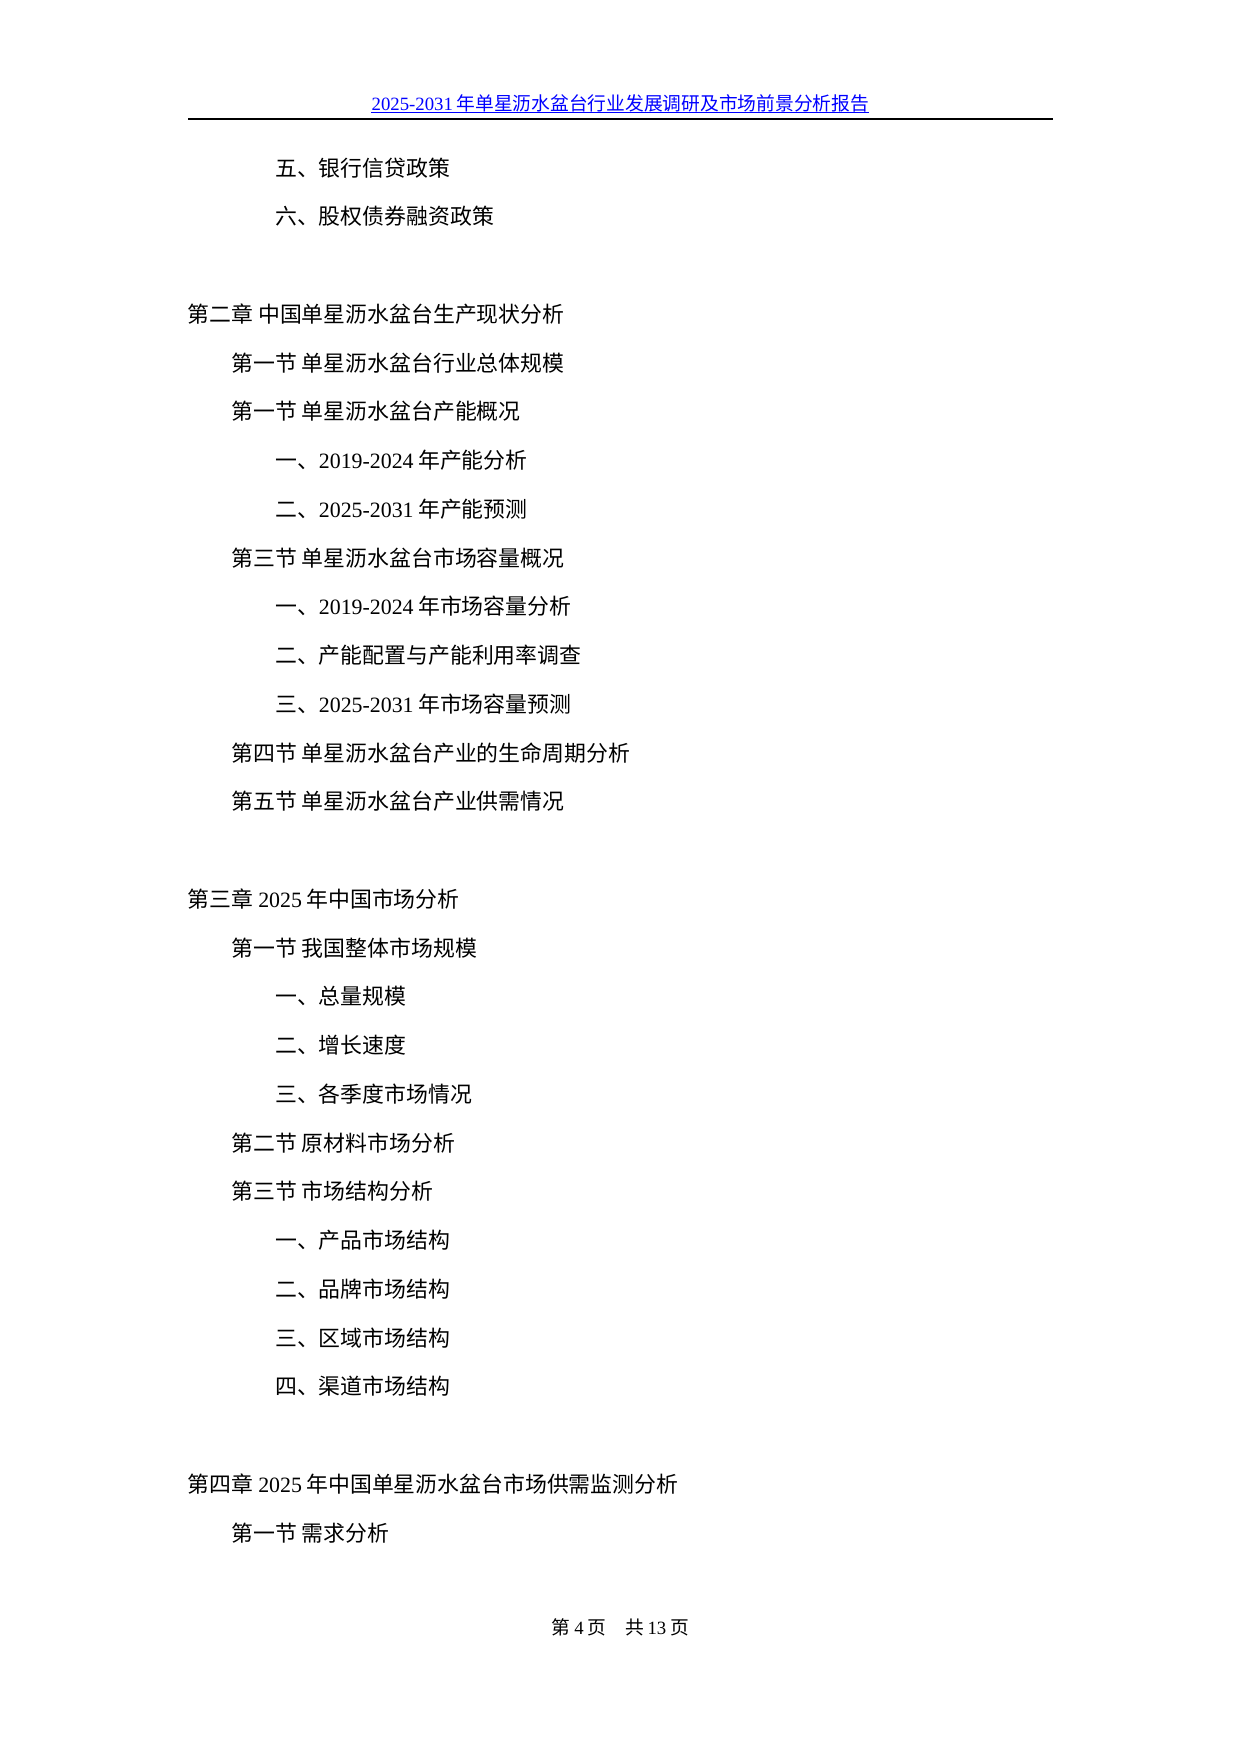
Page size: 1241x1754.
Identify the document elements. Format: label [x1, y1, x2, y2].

text [187, 150, 1053, 1548]
